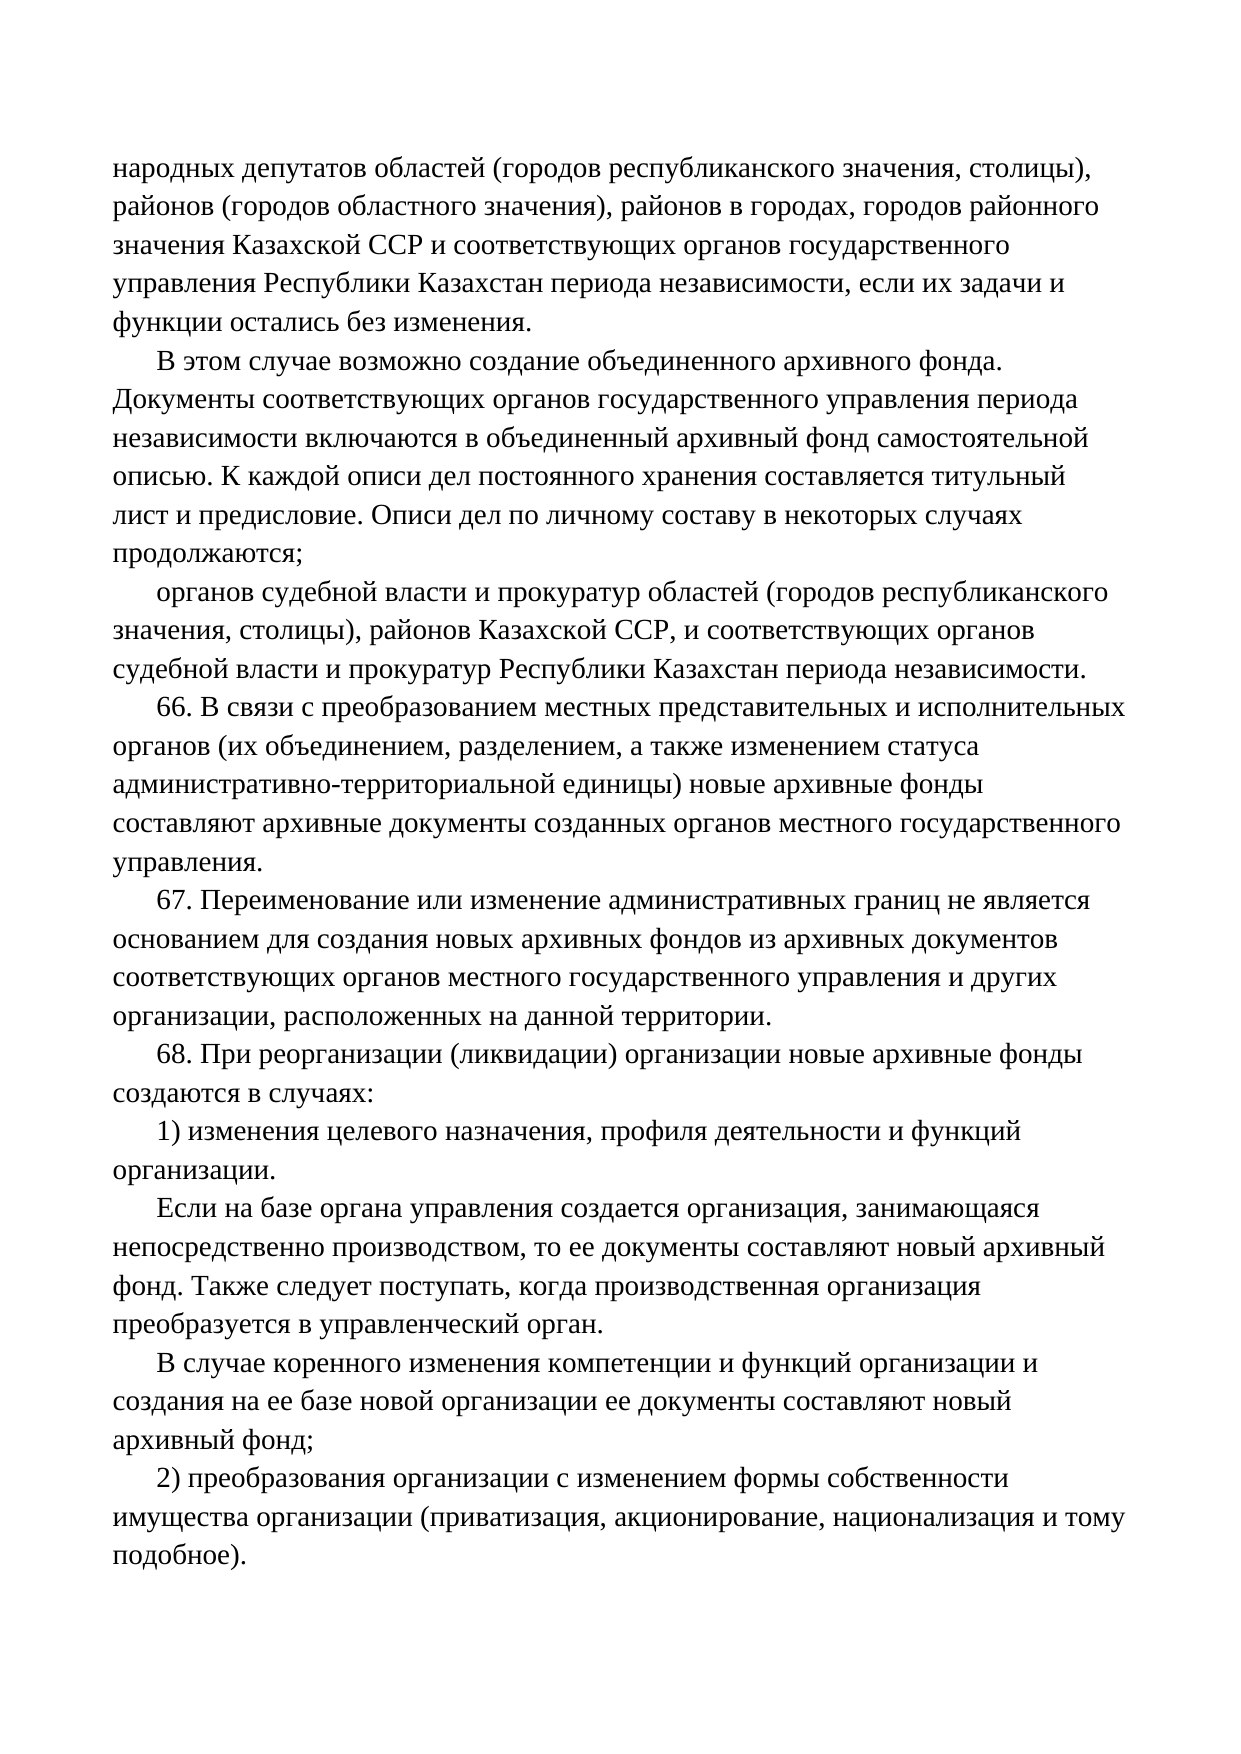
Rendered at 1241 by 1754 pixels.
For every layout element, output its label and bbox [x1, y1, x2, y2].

text [112, 150, 1128, 1571]
